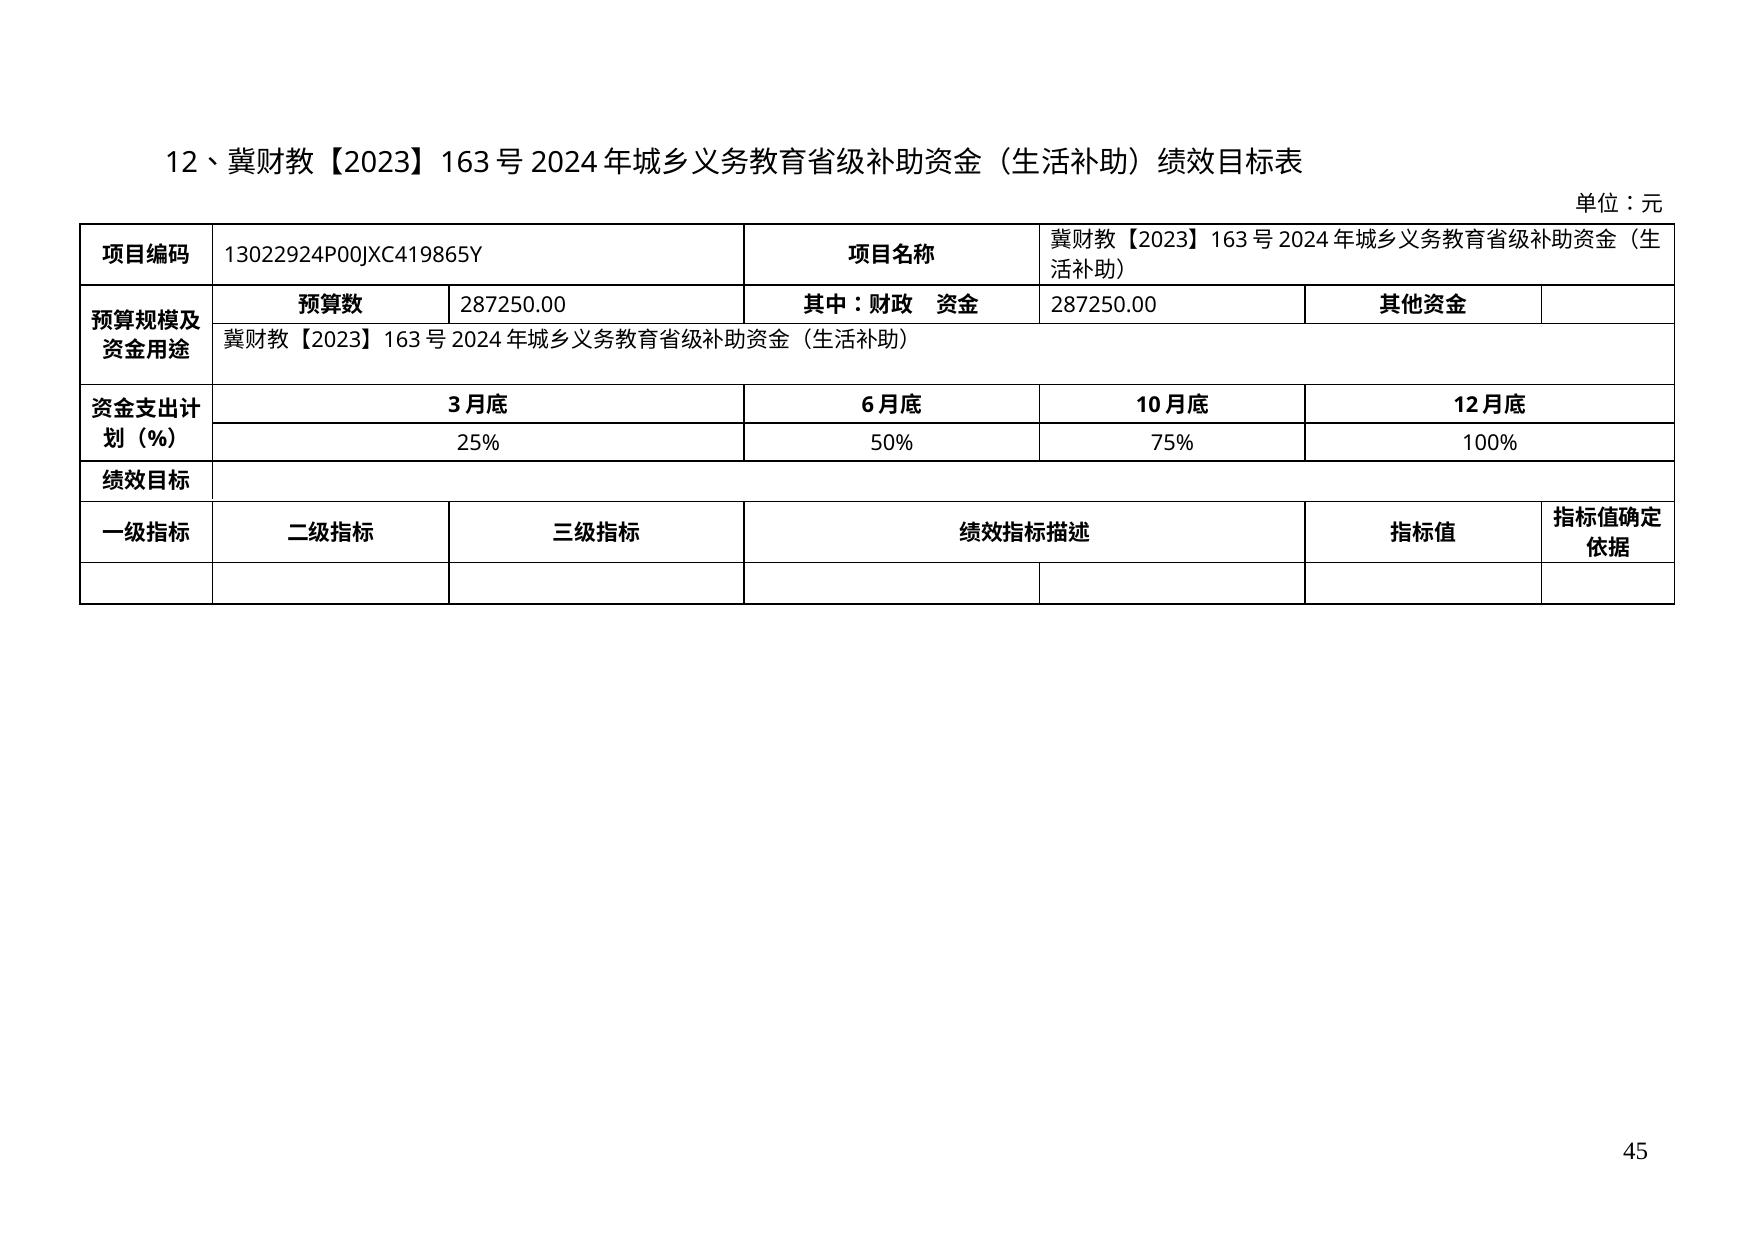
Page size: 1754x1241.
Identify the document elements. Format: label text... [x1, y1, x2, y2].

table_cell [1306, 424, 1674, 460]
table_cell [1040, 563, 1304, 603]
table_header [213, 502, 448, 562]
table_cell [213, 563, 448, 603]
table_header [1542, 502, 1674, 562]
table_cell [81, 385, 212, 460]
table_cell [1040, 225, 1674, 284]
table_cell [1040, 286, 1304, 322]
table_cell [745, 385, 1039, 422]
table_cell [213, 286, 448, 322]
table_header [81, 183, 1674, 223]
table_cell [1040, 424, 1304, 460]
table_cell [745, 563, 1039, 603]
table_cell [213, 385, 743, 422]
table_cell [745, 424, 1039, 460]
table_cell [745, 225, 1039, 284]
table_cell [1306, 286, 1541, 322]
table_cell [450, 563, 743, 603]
text 12、冀财教【2023】163号2024年城乡义务教育省级补助资金（生活补助）绩效目标表 [106, 142, 1648, 181]
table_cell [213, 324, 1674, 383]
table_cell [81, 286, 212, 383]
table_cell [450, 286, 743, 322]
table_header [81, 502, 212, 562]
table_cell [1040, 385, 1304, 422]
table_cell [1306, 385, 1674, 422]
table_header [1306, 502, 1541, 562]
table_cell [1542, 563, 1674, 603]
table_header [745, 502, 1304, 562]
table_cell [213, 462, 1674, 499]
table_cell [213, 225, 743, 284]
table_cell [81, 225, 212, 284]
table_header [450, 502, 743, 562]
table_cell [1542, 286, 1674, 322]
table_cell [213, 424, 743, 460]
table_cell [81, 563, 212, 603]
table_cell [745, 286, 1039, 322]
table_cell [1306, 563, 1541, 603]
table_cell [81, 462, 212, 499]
